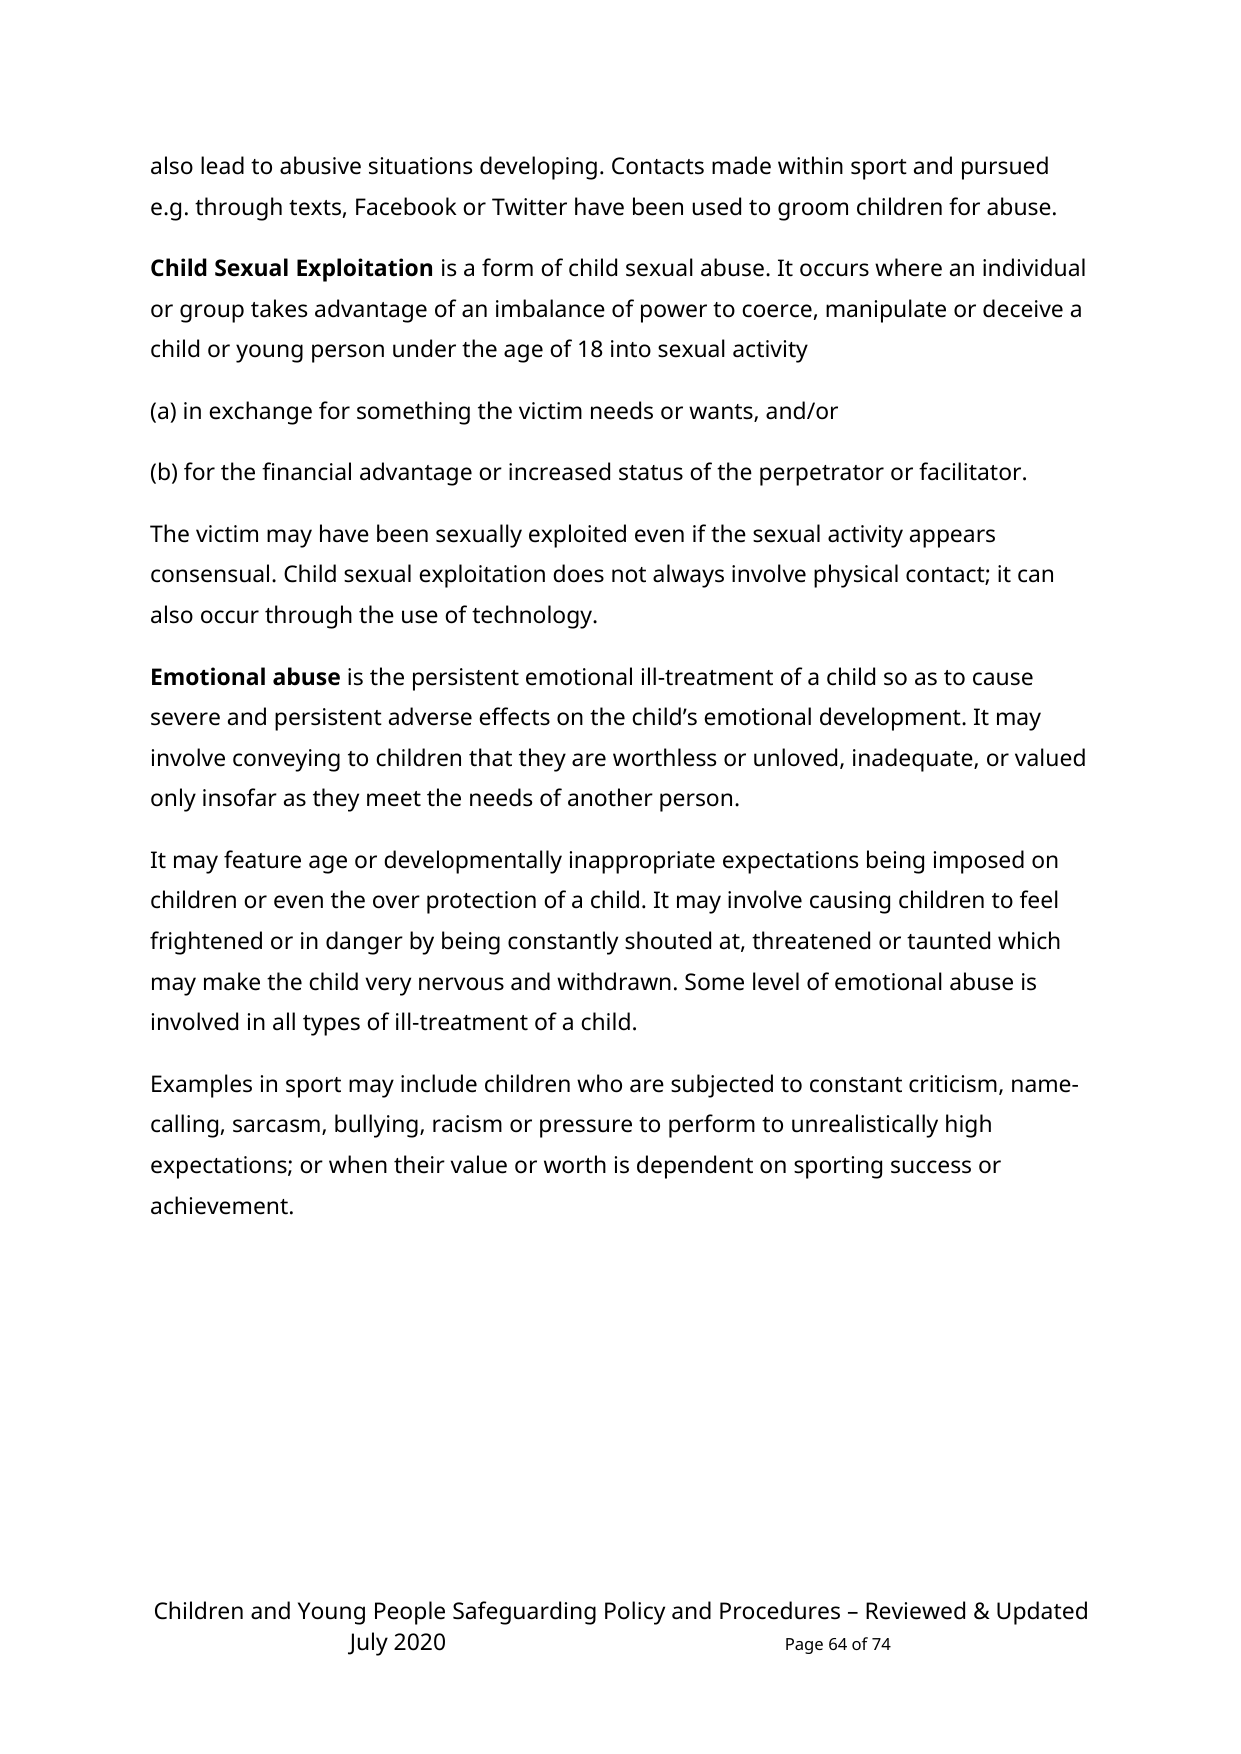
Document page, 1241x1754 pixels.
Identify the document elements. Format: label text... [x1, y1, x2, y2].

text (b) for the financial advantage or increased status of the perpetrator or facilitator. [150, 456, 1090, 487]
text It may feature age or developmentally inappropriate expectations being imposed on children or even the over protection of a child. It may involve causing children to feel frightened or in danger by being constantly shouted at, threatened or taunted which may make the child very nervous and withdrawn. Some level of emotional abuse is involved in all types of ill-treatment of a child. [150, 844, 1090, 1037]
text The victim may have been sexually exploited even if the sexual activity appears consensual. Child sexual exploitation does not always involve physical contact; it can also occur through the use of technology. [150, 518, 1090, 630]
text Emotional abuse is the persistent emotional ill-treatment of a child so as to cause severe and persistent adverse effects on the child’s emotional development. It may involve conveying to children that they are worthless or unloved, inadequate, or valued only insofar as they meet the needs of another person. [150, 660, 1090, 813]
text Examples in sport may include children who are subjected to constant criticism, name-calling, sarcasm, bullying, racism or pressure to perform to unrealistically high expectations; or when their value or worth is dependent on sporting success or achievement. [150, 1068, 1090, 1221]
text Child Sexual Exploitation is a form of child sexual abuse. It occurs where an individual or group takes advantage of an imbalance of power to coerce, manipulate or deceive a child or young person under the age of 18 into sexual activity [150, 252, 1090, 364]
text (a) in exchange for something the victim needs or wants, and/or [150, 395, 1090, 426]
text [150, 150, 1090, 222]
